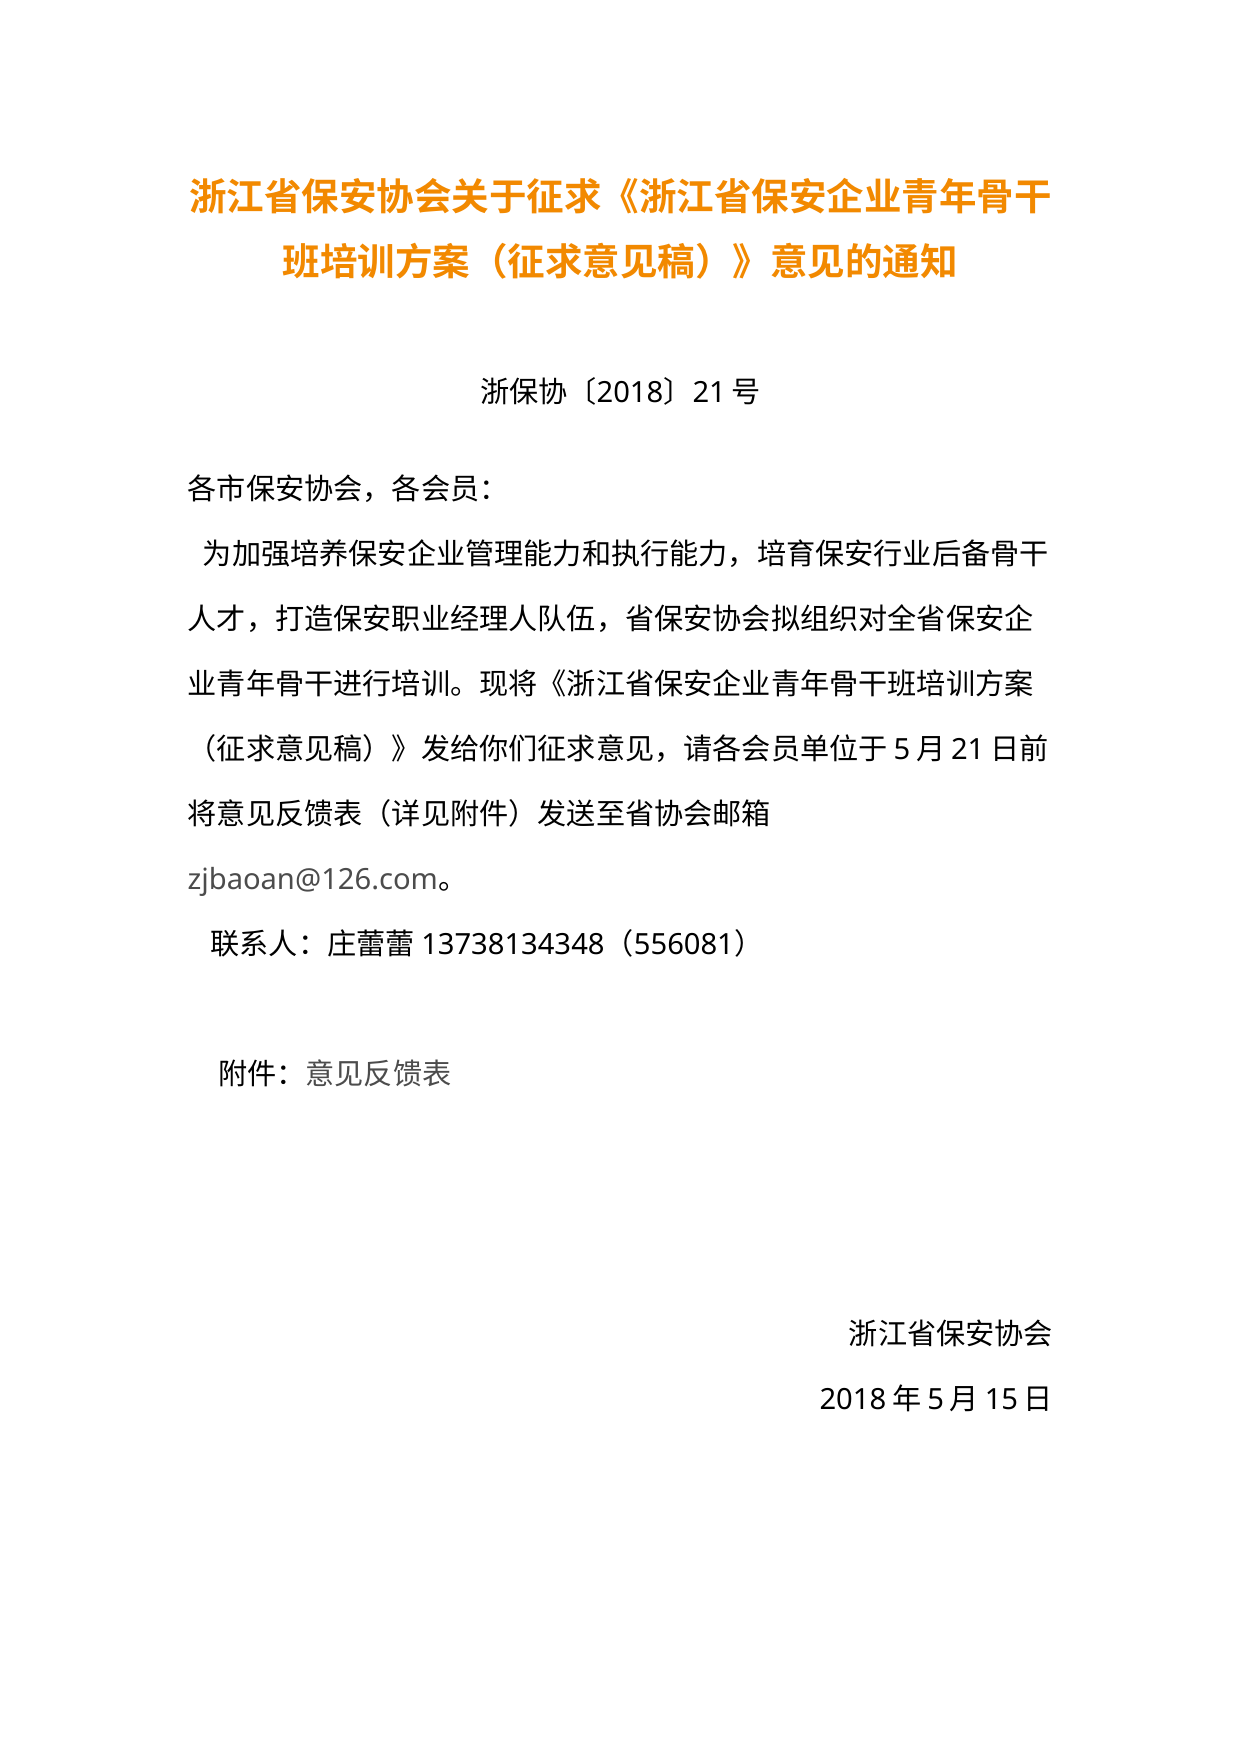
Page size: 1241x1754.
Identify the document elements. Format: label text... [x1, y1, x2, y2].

text 附件：意见反馈表 [187, 1039, 1053, 1104]
text 浙江省保安协会 [187, 1299, 1053, 1364]
text 联系人：庄蕾蕾 13738134348（556081） [187, 909, 1053, 974]
text 为加强培养保安企业管理能力和执行能力，培育保安行业后备骨干人才，打造保安职业经理人队伍，省保安协会拟组织对全省保安企业青年骨干进行培训。现将《浙江省保安企业青年骨干班培训方案（征求意见稿）》发给你们征求意见，请各会员单位于5月21日前将意见反馈表（详见附件）发送至省协会邮箱zjbaoan@126.com。 [187, 519, 1053, 909]
text 浙保协〔2018〕21号 [187, 357, 1053, 422]
text 各市保安协会，各会员： [187, 454, 1053, 519]
text 浙江省保安协会关于征求《浙江省保安企业青年骨干班培训方案（征求意见稿）》意见的通知 [187, 162, 1053, 292]
text 2018年5月15日 [187, 1364, 1053, 1429]
